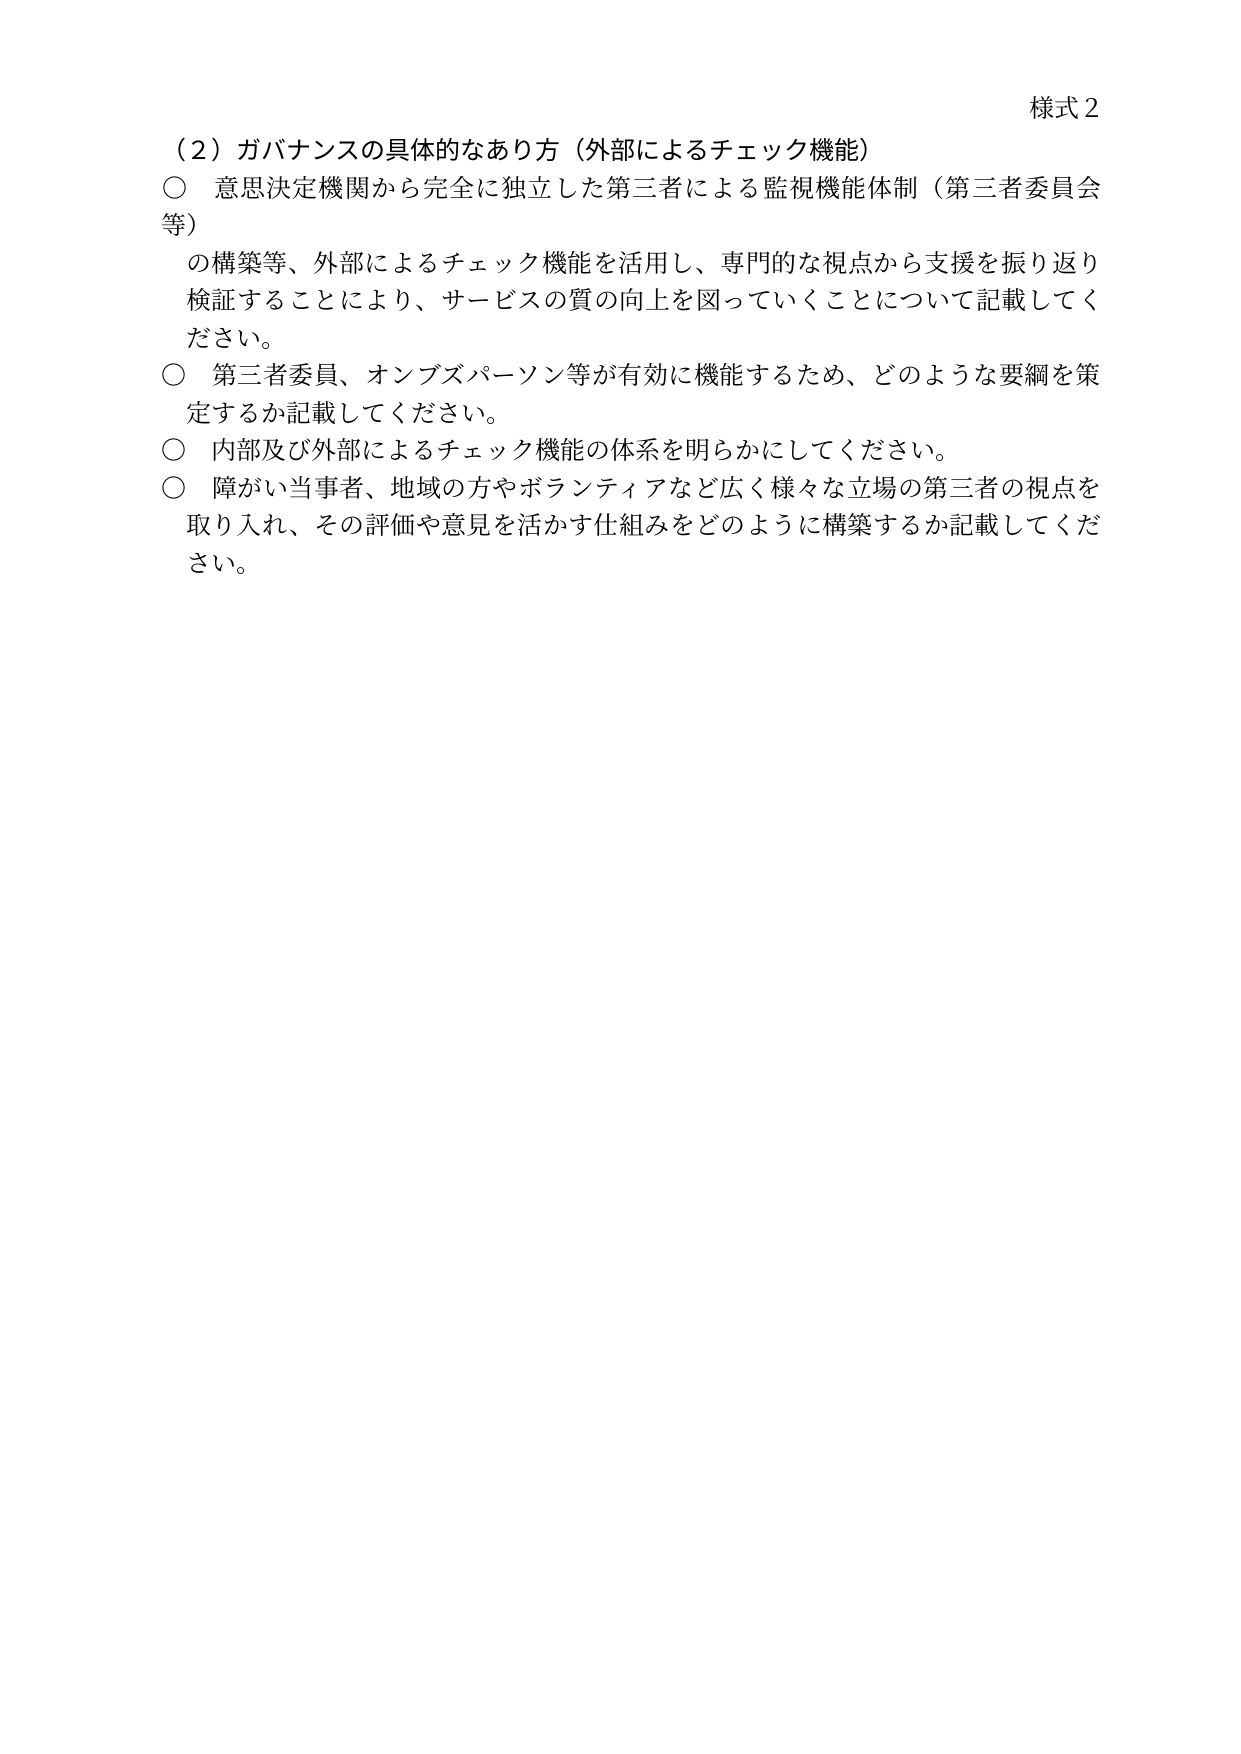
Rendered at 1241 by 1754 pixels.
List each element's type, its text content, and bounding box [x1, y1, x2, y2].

text 〇 障がい当事者、地域の方やボランティアなど広く様々な立場の第三者の視点を取り入れ、その評価や意見を活かす仕組みをどのように構築するか記載してください。 [161, 468, 1104, 580]
text （２）ガバナンスの具体的なあり方（外部によるチェック機能） [136, 130, 1104, 168]
text 〇 意思決定機関から完全に独立した第三者による監視機能体制（第三者委員会等） [136, 168, 1104, 243]
text の構築等、外部によるチェック機能を活用し、専門的な視点から支援を振り返り検証することにより、サービスの質の向上を図っていくことについて記載してください。 [186, 243, 1104, 355]
text 〇 第三者委員、オンブズパーソン等が有効に機能するため、どのような要綱を策定するか記載してください。 [161, 355, 1104, 430]
text 〇 内部及び外部によるチェック機能の体系を明らかにしてください。 [161, 430, 1104, 468]
